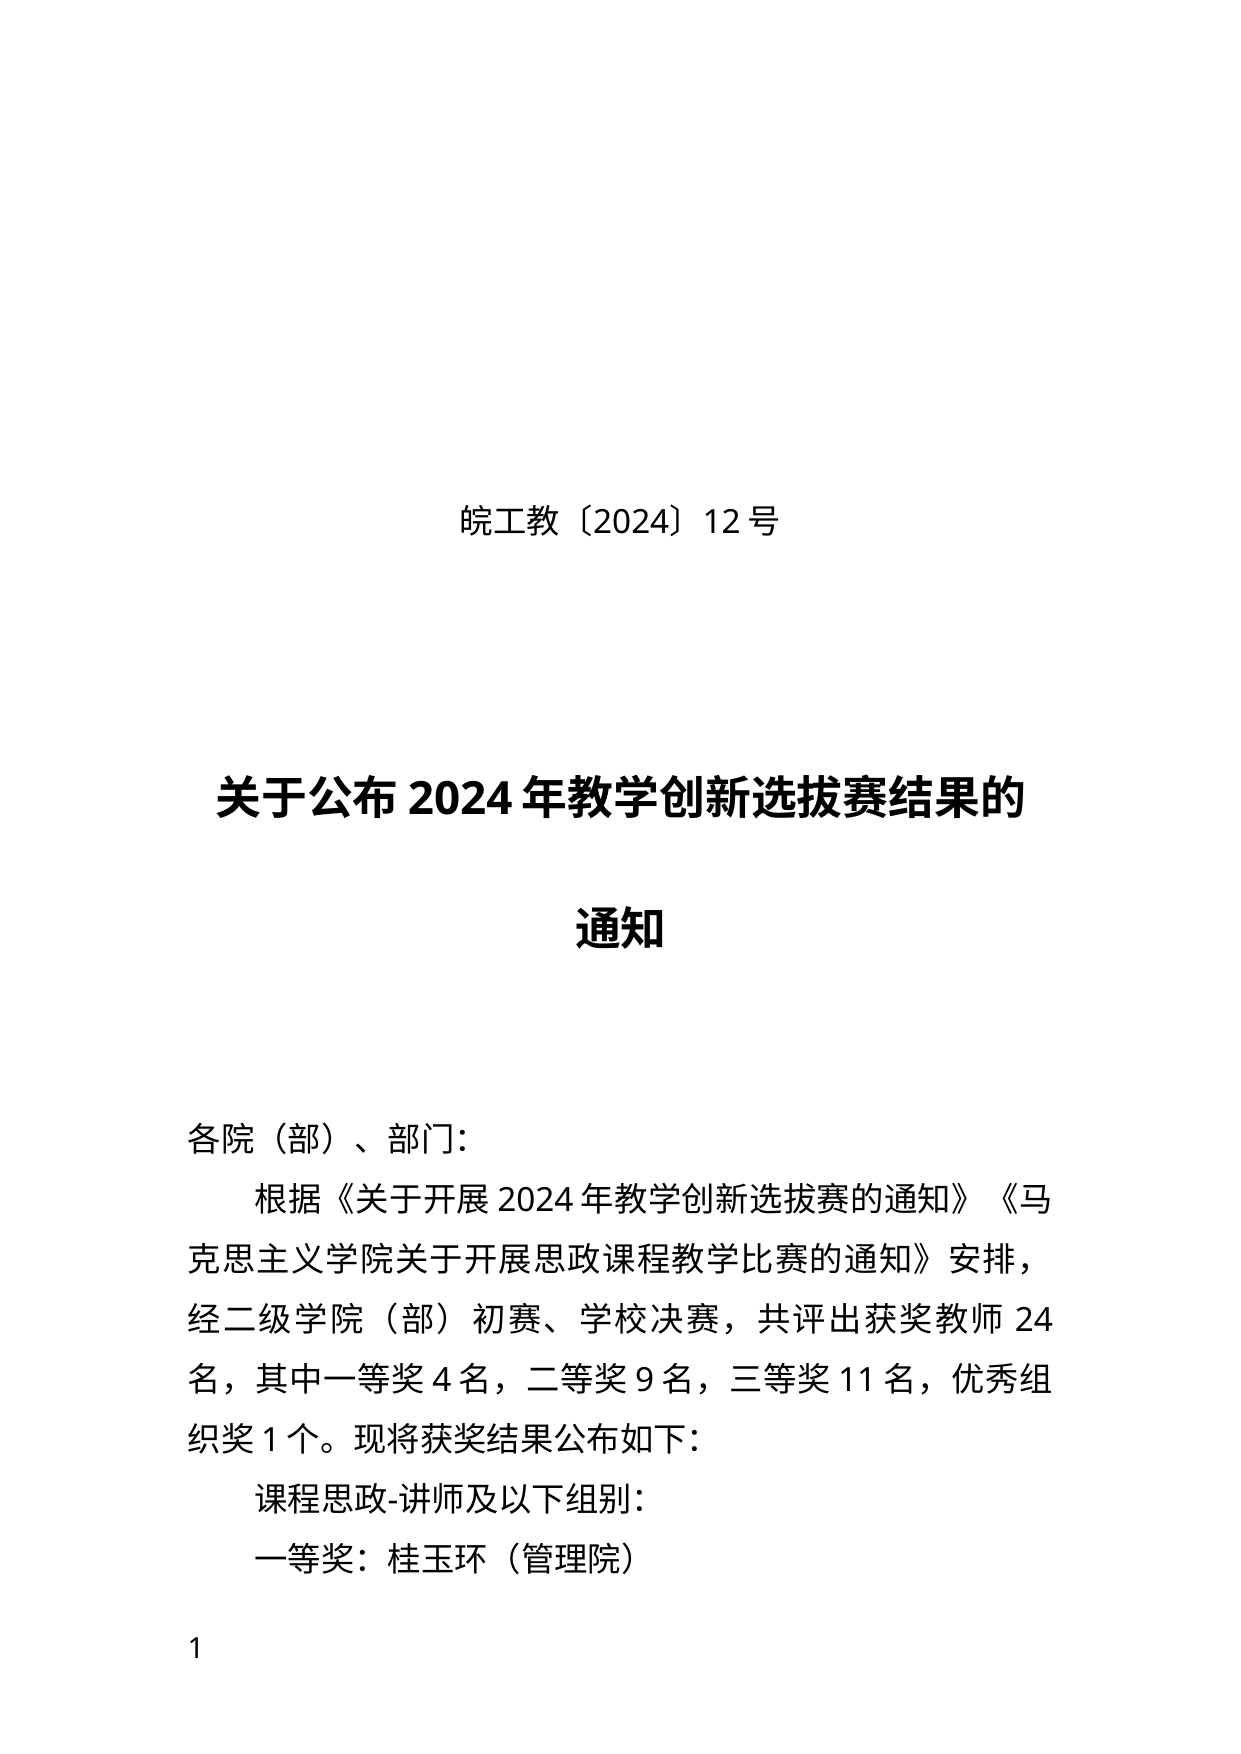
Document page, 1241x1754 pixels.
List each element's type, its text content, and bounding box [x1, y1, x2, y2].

text 一等奖：桂玉环（管理院） [187, 1523, 1053, 1583]
text 根据《关于开展2024年教学创新选拔赛的通知》《马克思主义学院关于开展思政课程教学比赛的通知》安排，经二级学院（部）初赛、学校决赛，共评出获奖教师24名，其中一等奖4名，二等奖9名，三等奖11名，优秀组织奖1个。现将获奖结果公布如下： [187, 1163, 1053, 1463]
text 关于公布2024年教学创新选拔赛结果的 [187, 746, 1053, 843]
text 课程思政-讲师及以下组别： [187, 1463, 1053, 1523]
text 通知 [187, 876, 1053, 974]
text 皖工教〔2024〕12号 [187, 487, 1053, 552]
text 各院（部）、部门： [187, 1103, 1053, 1163]
